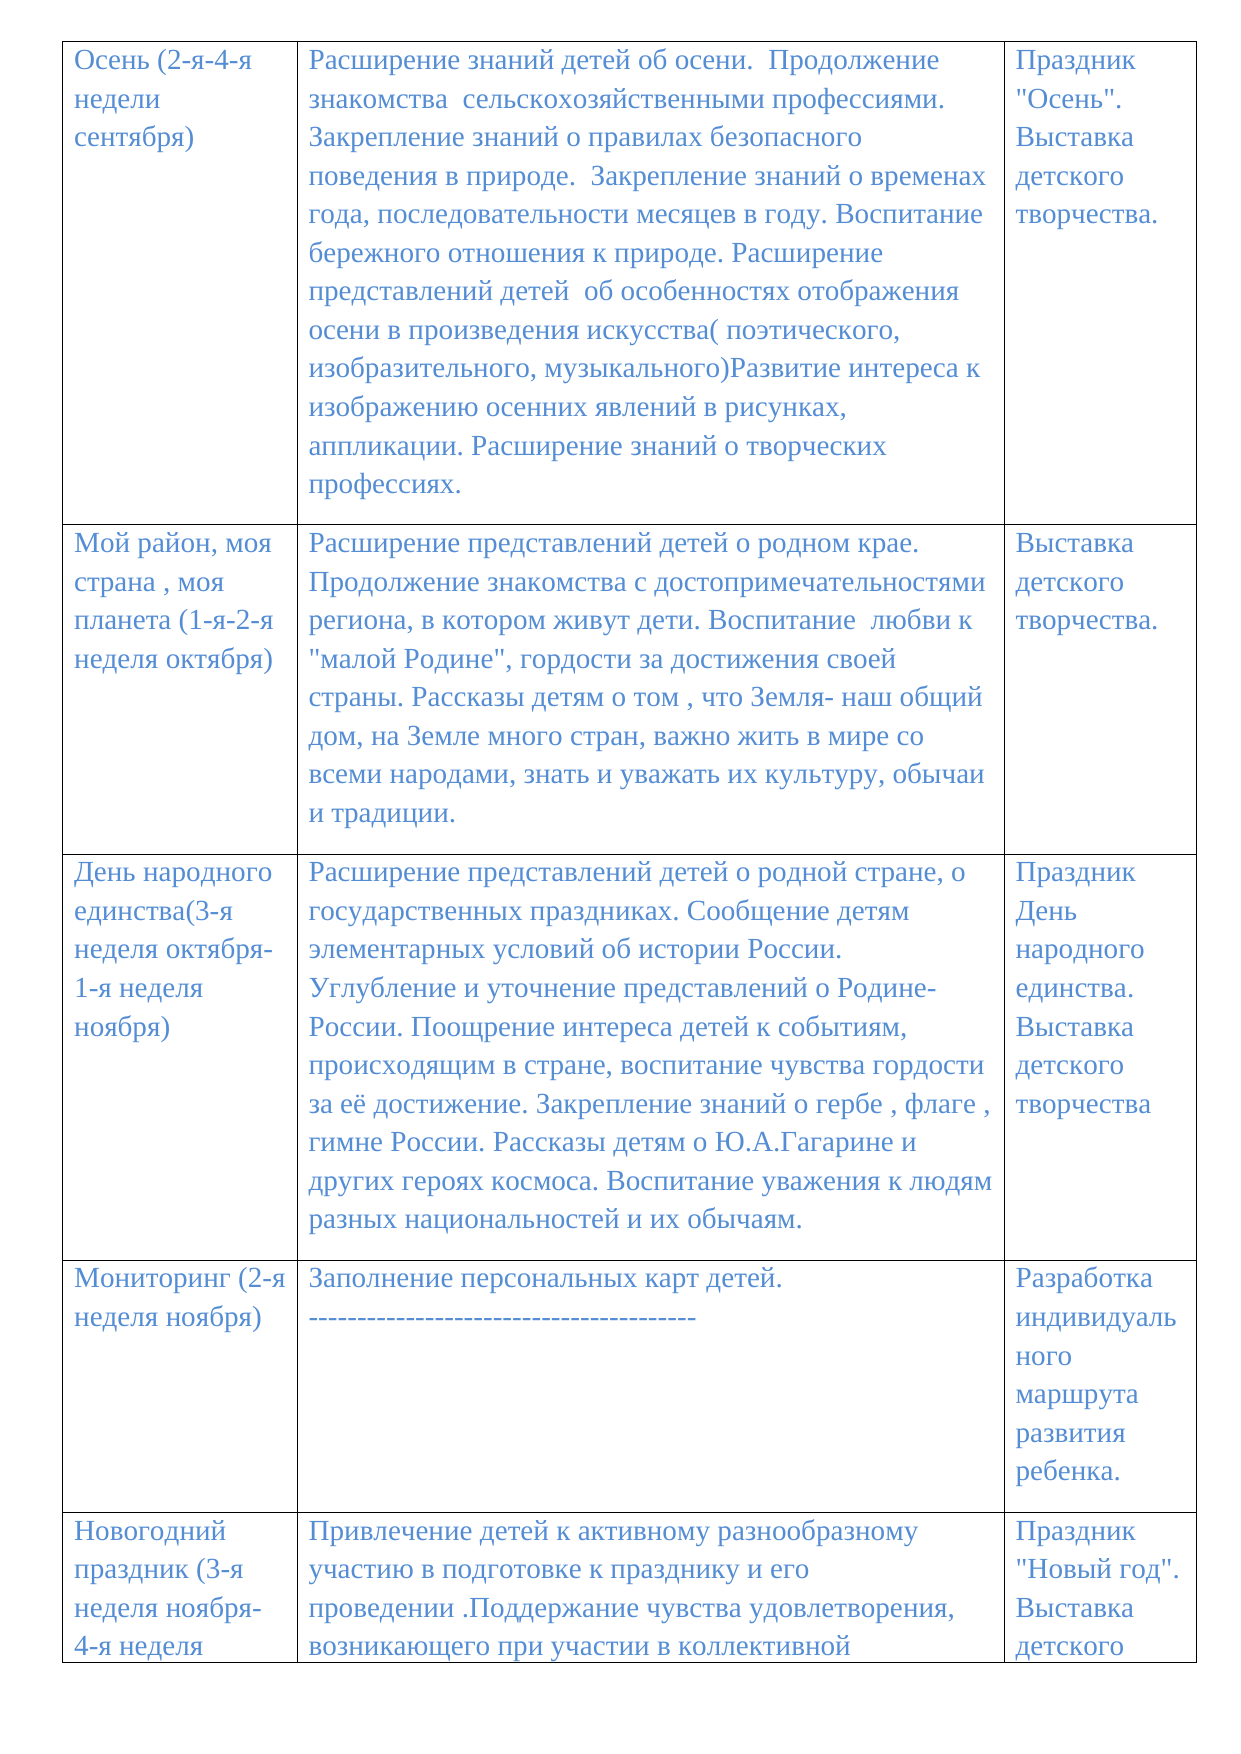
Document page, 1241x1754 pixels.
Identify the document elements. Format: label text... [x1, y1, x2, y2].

table_cell Мой район, моя страна , моя планета (1-я-2-я неделя октября) [63, 525, 297, 853]
table_cell Расширение знаний детей об осени. Продолжение знакомства сельскохозяйственными профессиями. Закрепление знаний о правилах безопасного поведения в природе. Закрепление знаний о временах года, последовательности месяцев в году. Воспитание бережного отношения к природе. Расширение представлений детей об особенностях отображения осени в произведения искусства( поэтического, изобразительного, музыкального)Развитие интереса к изображению осенних явлений в рисунках, аппликации. Расширение знаний о творческих профессиях. [298, 42, 1004, 524]
table_cell Заполнение персональных карт детей. ---------------------------------------- [298, 1261, 1004, 1512]
table_cell Мониторинг (2-я неделя ноября) [63, 1261, 297, 1512]
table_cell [63, 1513, 297, 1662]
table_cell Праздник "Осень". Выставка детского творчества. [1005, 42, 1196, 524]
table_cell Осень (2-я-4-я недели сентября) [63, 42, 297, 524]
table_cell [298, 1513, 1004, 1662]
table_cell Расширение представлений детей о родной стране, о государственных праздниках. Сообщение детям элементарных условий об истории России. Углубление и уточнение представлений о Родине-России. Поощрение интереса детей к событиям, происходящим в стране, воспитание чувства гордости за её достижение. Закрепление знаний о гербе , флаге , гимне России. Рассказы детям о Ю.А.Гагарине и других героях космоса. Воспитание уважения к людям разных национальностей и их обычаям. [298, 855, 1004, 1259]
table_cell Выставка детского творчества. [1005, 525, 1196, 853]
table_cell День народного единства(3-я неделя октября- 1-я неделя ноября) [63, 855, 297, 1259]
table_cell Расширение представлений детей о родном крае. Продолжение знакомства с достопримечательностями региона, в котором живут дети. Воспитание любви к "малой Родине", гордости за достижения своей страны. Рассказы детям о том , что Земля- наш общий дом, на Земле много стран, важно жить в мире со всеми народами, знать и уважать их культуру, обычаи и традиции. [298, 525, 1004, 853]
table_cell Праздник День народного единства. Выставка детского творчества [1005, 855, 1196, 1259]
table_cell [1005, 1513, 1196, 1662]
table_cell Разработка индивидуального маршрута развития ребенка. [1005, 1261, 1196, 1512]
